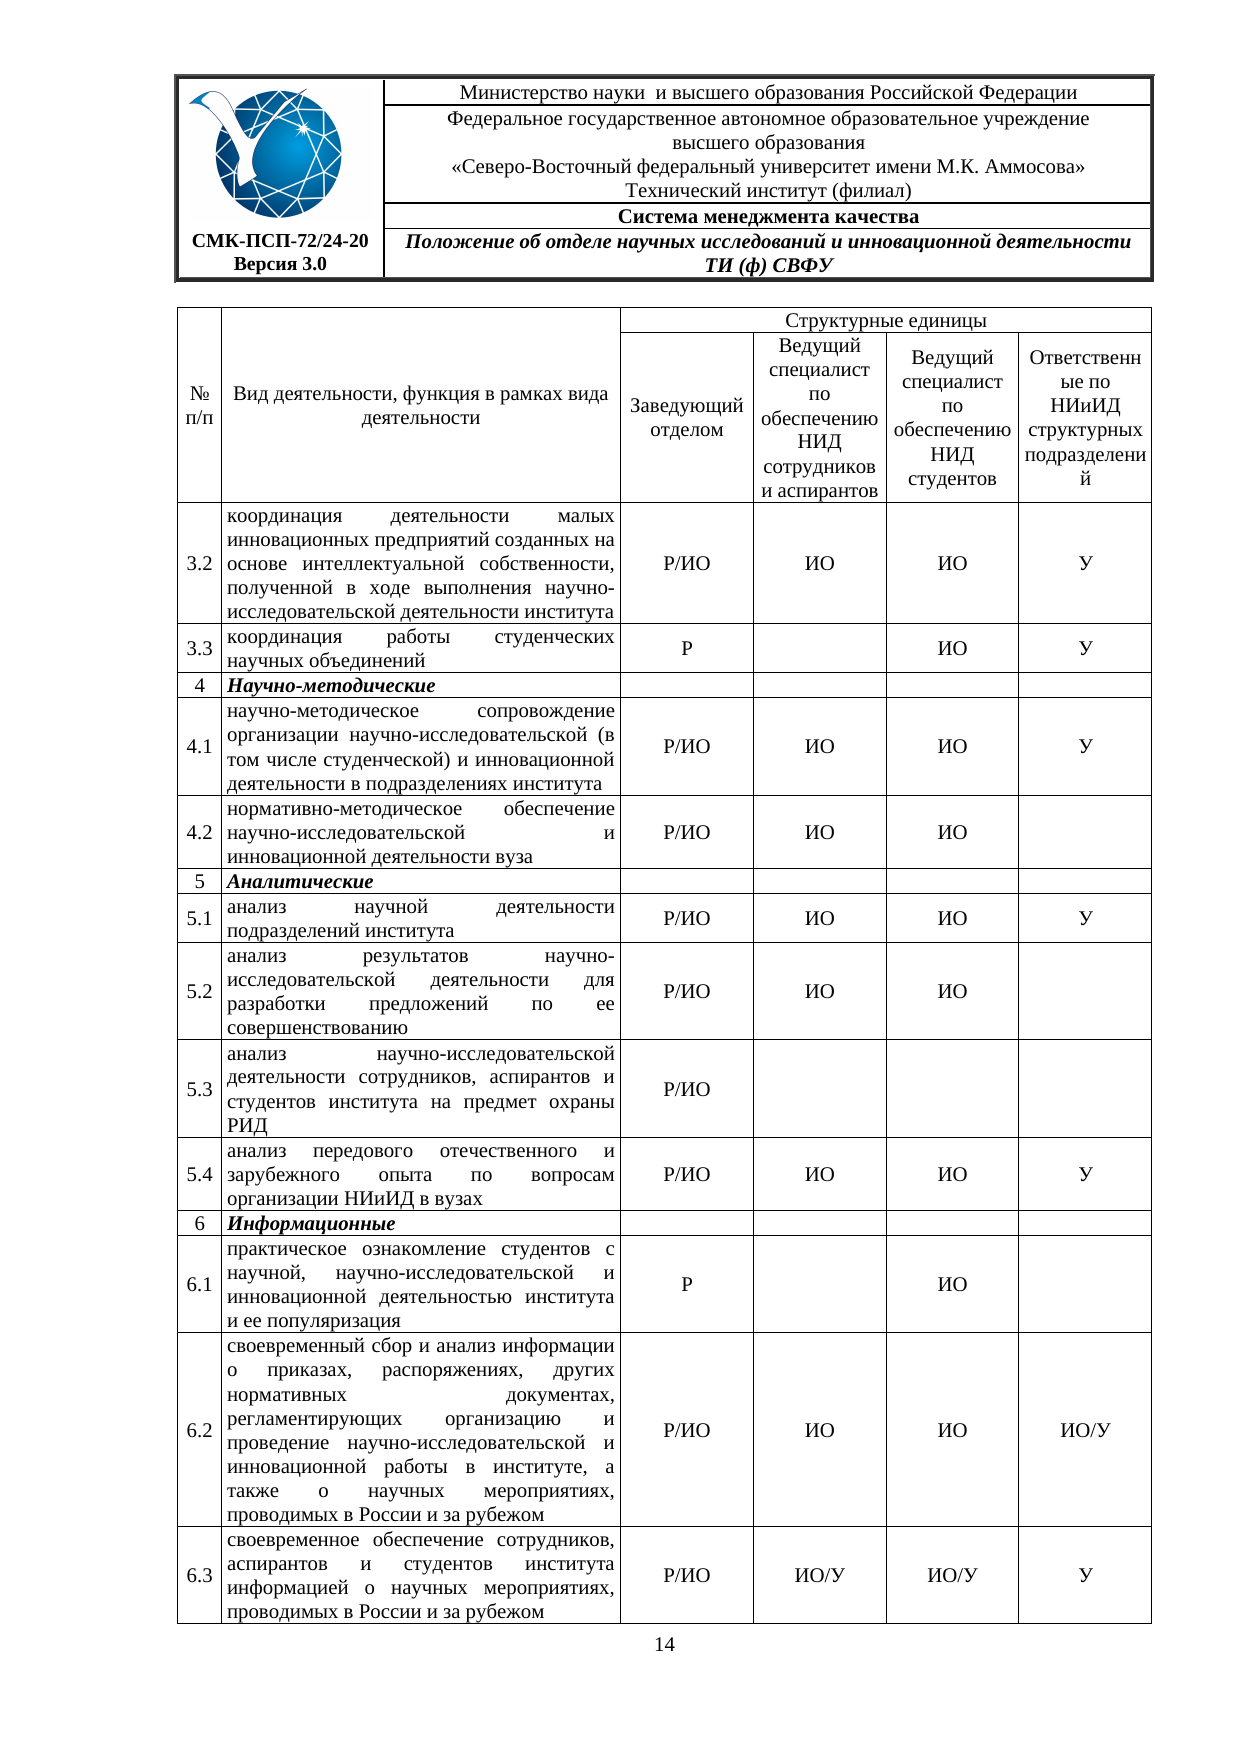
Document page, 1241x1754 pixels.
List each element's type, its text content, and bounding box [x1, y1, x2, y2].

table_cell ИО [754, 1333, 886, 1526]
table_cell Р/ИО [621, 1138, 753, 1210]
table_cell У [1019, 894, 1151, 942]
table_cell У [1019, 624, 1151, 672]
table_cell 5.1 [178, 894, 221, 942]
table_cell своевременное обеспечение сотрудников, аспирантов и студентов института информацией о научных мероприятиях, проводимых в России и за рубежом [222, 1527, 620, 1623]
table_cell ИО/У [1019, 1333, 1151, 1526]
table_cell ИО [754, 894, 886, 942]
table_cell У [1019, 1138, 1151, 1210]
table_cell нормативно-методическое обеспечение научно-исследовательской и инновационной деятельности вуза [222, 796, 620, 868]
table_cell [621, 1211, 753, 1235]
table_cell 5.2 [178, 943, 221, 1039]
table_cell 6.3 [178, 1527, 221, 1623]
table_cell [1019, 869, 1151, 893]
table_cell 6.2 [178, 1333, 221, 1526]
table_cell [754, 1211, 886, 1235]
table_cell Р/ИО [621, 1527, 753, 1623]
table_cell 5.4 [178, 1138, 221, 1210]
table_cell Р [621, 624, 753, 672]
table_cell [887, 673, 1018, 697]
table_cell Р/ИО [621, 503, 753, 623]
table_cell [754, 869, 886, 893]
table_cell ИО/У [887, 1527, 1018, 1623]
table_cell ИО [754, 503, 886, 623]
table_cell ИО [887, 503, 1018, 623]
table_cell 4.1 [178, 698, 221, 794]
table_cell ИО [754, 943, 886, 1039]
table_cell 5 [178, 869, 221, 893]
table_cell [1019, 673, 1151, 697]
table_cell Р/ИО [621, 796, 753, 868]
table_cell ИО [887, 796, 1018, 868]
table_cell [754, 673, 886, 697]
table_cell Р/ИО [621, 1333, 753, 1526]
table_cell 6.1 [178, 1236, 221, 1332]
table_cell 4.2 [178, 796, 221, 868]
table_cell Р [621, 1236, 753, 1332]
table_cell 4 [178, 673, 221, 697]
table_cell ИО [754, 698, 886, 794]
table_cell Р/ИО [621, 943, 753, 1039]
table_cell [1019, 1040, 1151, 1137]
table_cell Ведущий специалист по обеспечению НИД сотрудников и аспирантов [754, 333, 886, 502]
table_cell научно-методическое сопровождение организации научно-исследовательской (в том числе студенческой) и инновационной деятельности в подразделениях института [222, 698, 620, 794]
table_cell ИО [754, 796, 886, 868]
table_cell ИО [887, 1333, 1018, 1526]
table_cell анализ результатов научно-исследовательской деятельности для разработки предложений по ее совершенствованию [222, 943, 620, 1039]
table_cell ИО [887, 624, 1018, 672]
table_cell [1019, 1211, 1151, 1235]
table_header № п/п [178, 308, 221, 502]
table_cell координация деятельности малых инновационных предприятий созданных на основе интеллектуальной собственности, полученной в ходе выполнения научно-исследовательской деятельности института [222, 503, 620, 623]
table_cell У [1019, 503, 1151, 623]
table_header Структурные единицы [621, 308, 1151, 332]
table_cell [887, 869, 1018, 893]
table_cell анализ передового отечественного и зарубежного опыта по вопросам организации НИиИД в вузах [222, 1138, 620, 1210]
table_cell Научно-методические [222, 673, 620, 697]
table_cell практическое ознакомление студентов с научной, научно-исследовательской и инновационной деятельностью института и ее популяризация [222, 1236, 620, 1332]
table_cell Ведущий специалист по обеспечению НИД студентов [887, 333, 1018, 502]
table_cell 3.2 [178, 503, 221, 623]
table_cell ИО [887, 894, 1018, 942]
table_cell [887, 1211, 1018, 1235]
table_cell Информационные [222, 1211, 620, 1235]
table_cell [621, 869, 753, 893]
table_cell [1019, 1236, 1151, 1332]
table_cell У [1019, 1527, 1151, 1623]
table_cell координация работы студенческих научных объединений [222, 624, 620, 672]
table_cell своевременный сбор и анализ информации о приказах, распоряжениях, других нормативных документах, регламентирующих организацию и проведение научно-исследовательской и инновационной работы в институте, а также о научных мероприятиях, проводимых в России и за рубежом [222, 1333, 620, 1526]
picture [188, 88, 373, 220]
table_cell ИО [887, 1138, 1018, 1210]
table_cell ИО [887, 698, 1018, 794]
table_cell [754, 1040, 886, 1137]
table_cell ИО [887, 1236, 1018, 1332]
table_cell Р/ИО [621, 894, 753, 942]
table_cell [887, 1040, 1018, 1137]
table_cell [621, 673, 753, 697]
table_cell [754, 624, 886, 672]
table_cell ИО [754, 1138, 886, 1210]
table_cell Р/ИО [621, 698, 753, 794]
table_cell У [1019, 698, 1151, 794]
table_cell анализ научно-исследовательской деятельности сотрудников, аспирантов и студентов института на предмет охраны РИД [222, 1040, 620, 1137]
table_cell 6 [178, 1211, 221, 1235]
table_cell ИО [887, 943, 1018, 1039]
table_header Вид деятельности, функция в рамках вида деятельности [222, 308, 620, 502]
table_cell Заведующий отделом [621, 333, 753, 502]
table_cell 5.3 [178, 1040, 221, 1137]
table_cell 3.3 [178, 624, 221, 672]
table_cell [1019, 943, 1151, 1039]
table_cell [1019, 796, 1151, 868]
table_cell Ответственные по НИиИД структурных подразделений [1019, 333, 1151, 502]
table_cell ИО/У [754, 1527, 886, 1623]
table_cell [754, 1236, 886, 1332]
table_cell анализ научной деятельности подразделений института [222, 894, 620, 942]
table_cell Аналитические [222, 869, 620, 893]
table_cell Р/ИО [621, 1040, 753, 1137]
